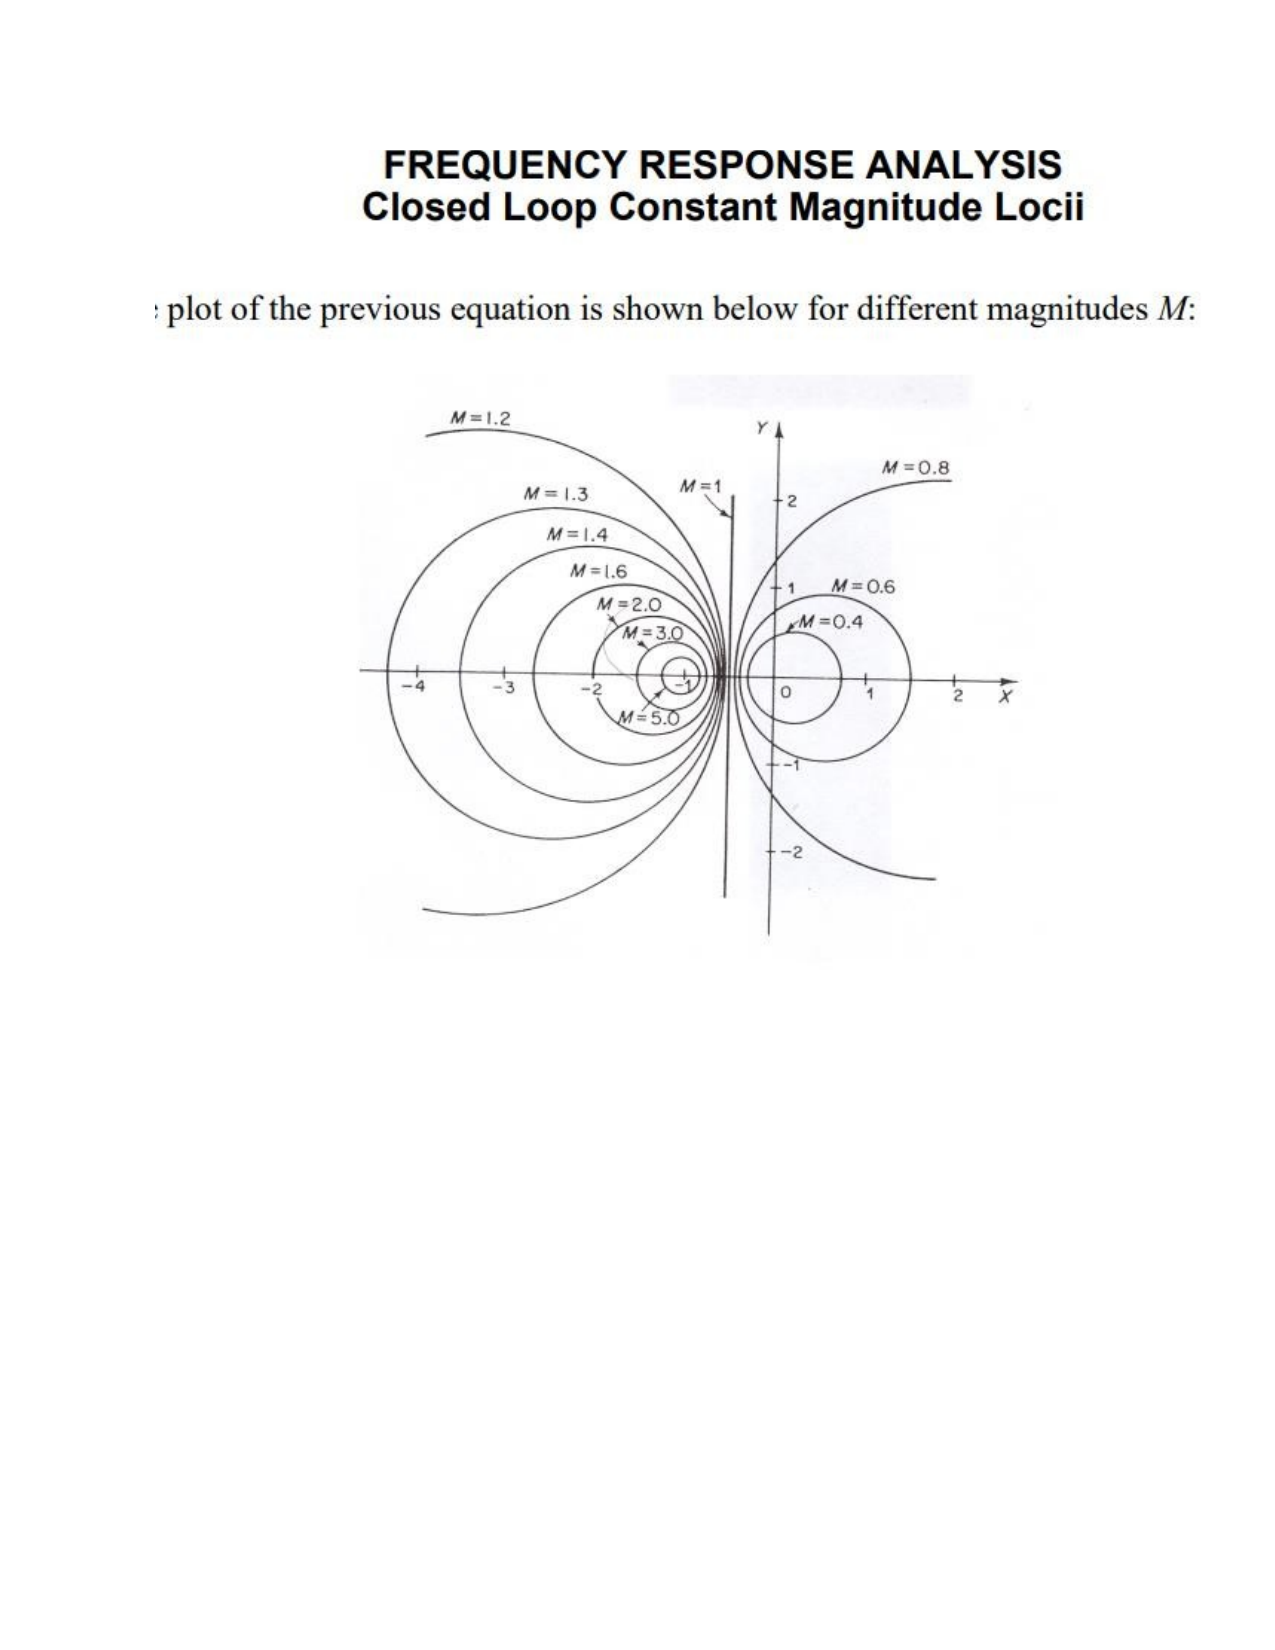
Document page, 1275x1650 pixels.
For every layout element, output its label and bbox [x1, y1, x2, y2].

picture [155, 150, 1202, 970]
